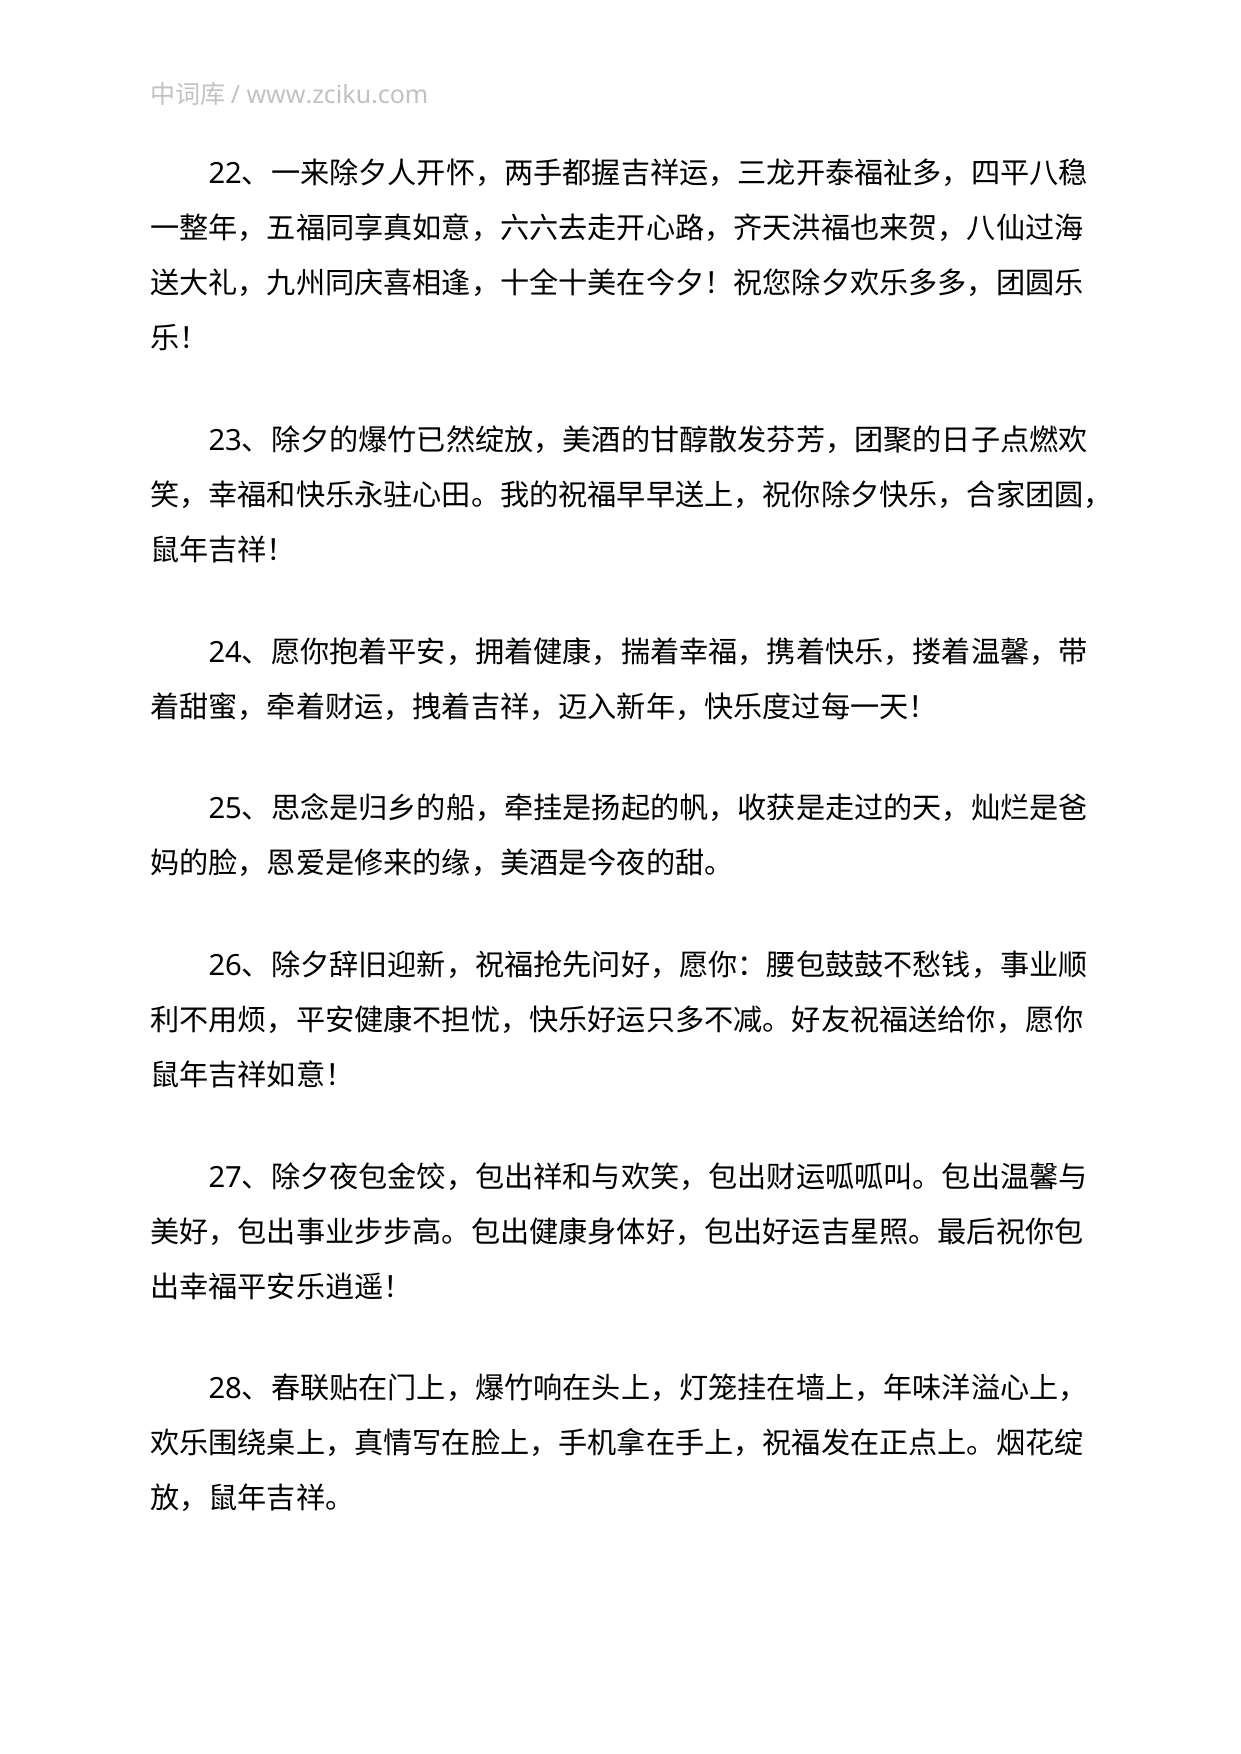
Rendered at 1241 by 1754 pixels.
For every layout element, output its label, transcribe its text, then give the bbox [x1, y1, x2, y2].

text 22、一来除夕人开怀，两手都握吉祥运，三龙开泰福祉多，四平八稳一整年，五福同享真如意，六六去走开心路，齐天洪福也来贺，八仙过海送大礼，九州同庆喜相逢，十全十美在今夕！祝您除夕欢乐多多，团圆乐乐！ [150, 150, 1090, 357]
text 27、除夕夜包金饺，包出祥和与欢笑，包出财运呱呱叫。包出温馨与美好，包出事业步步高。包出健康身体好，包出好运吉星照。最后祝你包出幸福平安乐逍遥！ [150, 1153, 1090, 1306]
text 28、春联贴在门上，爆竹响在头上，灯笼挂在墙上，年味洋溢心上，欢乐围绕桌上，真情写在脸上，手机拿在手上，祝福发在正点上。烟花绽放，鼠年吉祥。 [150, 1365, 1090, 1517]
text 26、除夕辞旧迎新，祝福抢先问好，愿你：腰包鼓鼓不愁钱，事业顺利不用烦，平安健康不担忧，快乐好运只多不减。好友祝福送给你，愿你鼠年吉祥如意！ [150, 942, 1090, 1094]
text 23、除夕的爆竹已然绽放，美酒的甘醇散发芬芳，团聚的日子点燃欢笑，幸福和快乐永驻心田。我的祝福早早送上，祝你除夕快乐，合家团圆，鼠年吉祥！ [150, 417, 1090, 569]
text 25、思念是归乡的船，牵挂是扬起的帆，收获是走过的天，灿烂是爸妈的脸，恩爱是修来的缘，美酒是今夜的甜。 [150, 785, 1090, 882]
text 24、愿你抱着平安，拥着健康，揣着幸福，携着快乐，搂着温馨，带着甜蜜，牵着财运，拽着吉祥，迈入新年，快乐度过每一天！ [150, 628, 1090, 726]
